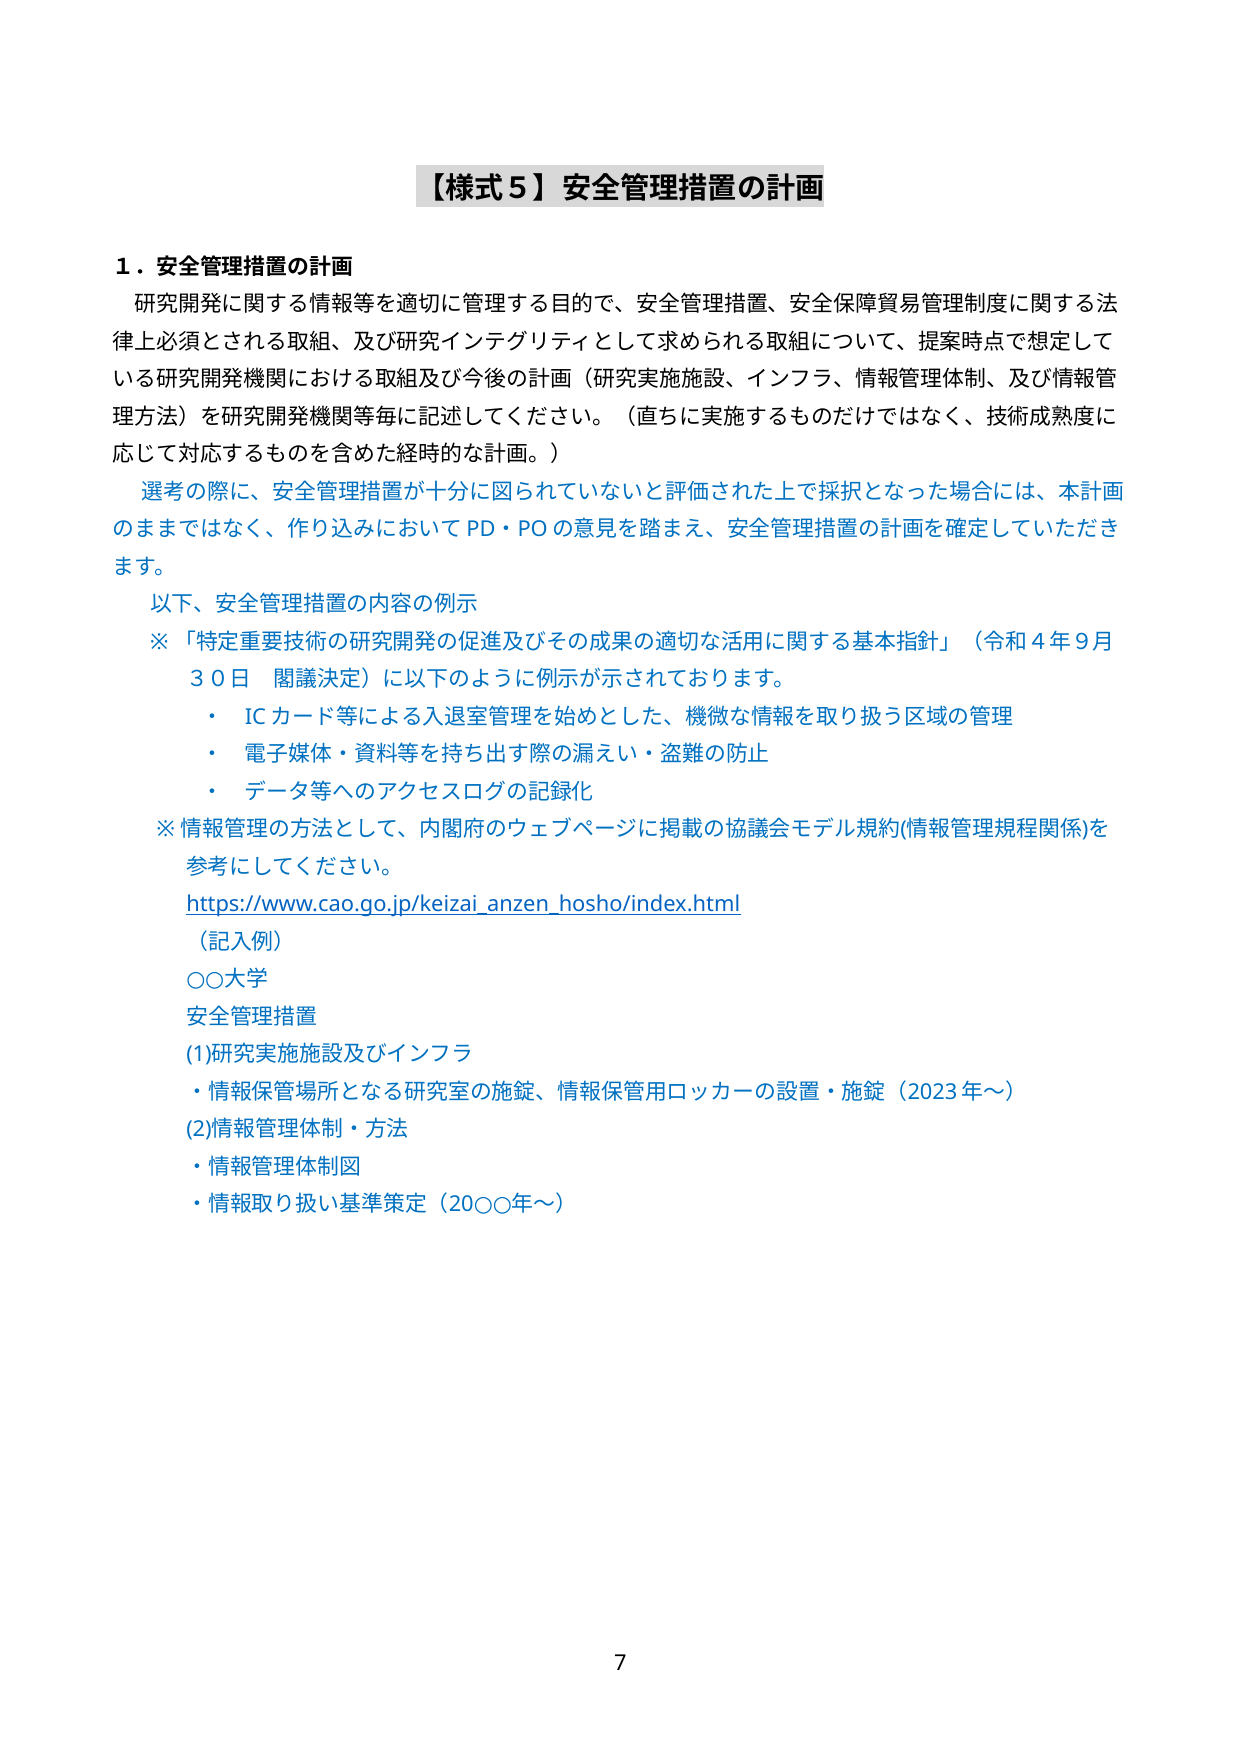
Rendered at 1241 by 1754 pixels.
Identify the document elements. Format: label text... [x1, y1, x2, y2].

text (2)情報管理体制・方法 [186, 1107, 1128, 1144]
text （記入例） [186, 919, 1128, 957]
text 選考の際に、安全管理措置が十分に図られていないと評価された上で採択となった場合には、本計画のままではなく、作り込みにおいてPD・POの意見を踏まえ、安全管理措置の計画を確定していただきます。 [112, 469, 1128, 582]
text ○○大学 [186, 957, 1128, 994]
text ・情報保管場所となる研究室の施錠、情報保管用ロッカーの設置・施錠（2023年～） [186, 1069, 1128, 1107]
text １．安全管理措置の計画 [112, 244, 1146, 282]
text (1)研究実施施設及びインフラ [186, 1032, 1128, 1069]
list 研究開発に関する情報等を適切に管理する目的で、安全管理措置、安全保障貿易管理制度に関する法律上必須とされる取組、及び研究インテグリティとして求められる取組について、提案時点で想定している研究開発機関における取組及び今後の計画（研究実施施設、インフラ、情報管理体制、及び情報管理方法）を研究開発機関等毎に記述してください。（直ちに実施するものだけではなく、技術成熟度に応じて対応するものを含めた経時的な計画。） [112, 282, 1128, 469]
text ・ データ等へのアクセスログの記録化 [201, 769, 1128, 807]
text 【様式５】安全管理措置の計画 [112, 164, 1128, 207]
text ・情報管理体制図 [186, 1144, 1128, 1182]
list ※ 「特定重要技術の研究開発の促進及びその成果の適切な活用に関する基本指針」（令和４年９月３０日 閣議決定）に以下のように例示が示されております。 [150, 619, 1128, 694]
text https://www.cao.go.jp/keizai_anzen_hosho/index.html [186, 882, 1128, 919]
list 以下、安全管理措置の内容の例示 [127, 582, 1128, 619]
text ・情報取り扱い基準策定（20○○年～） [186, 1182, 1128, 1219]
text ・ ICカード等による入退室管理を始めとした、機微な情報を取り扱う区域の管理 [201, 694, 1128, 732]
text ※ 情報管理の方法として、内閣府のウェブページに掲載の協議会モデル規約(情報管理規程関係)を参考にしてください。 [156, 807, 1128, 882]
text 安全管理措置 [186, 994, 1128, 1032]
text ・ 電子媒体・資料等を持ち出す際の漏えい・盗難の防止 [201, 732, 1128, 769]
